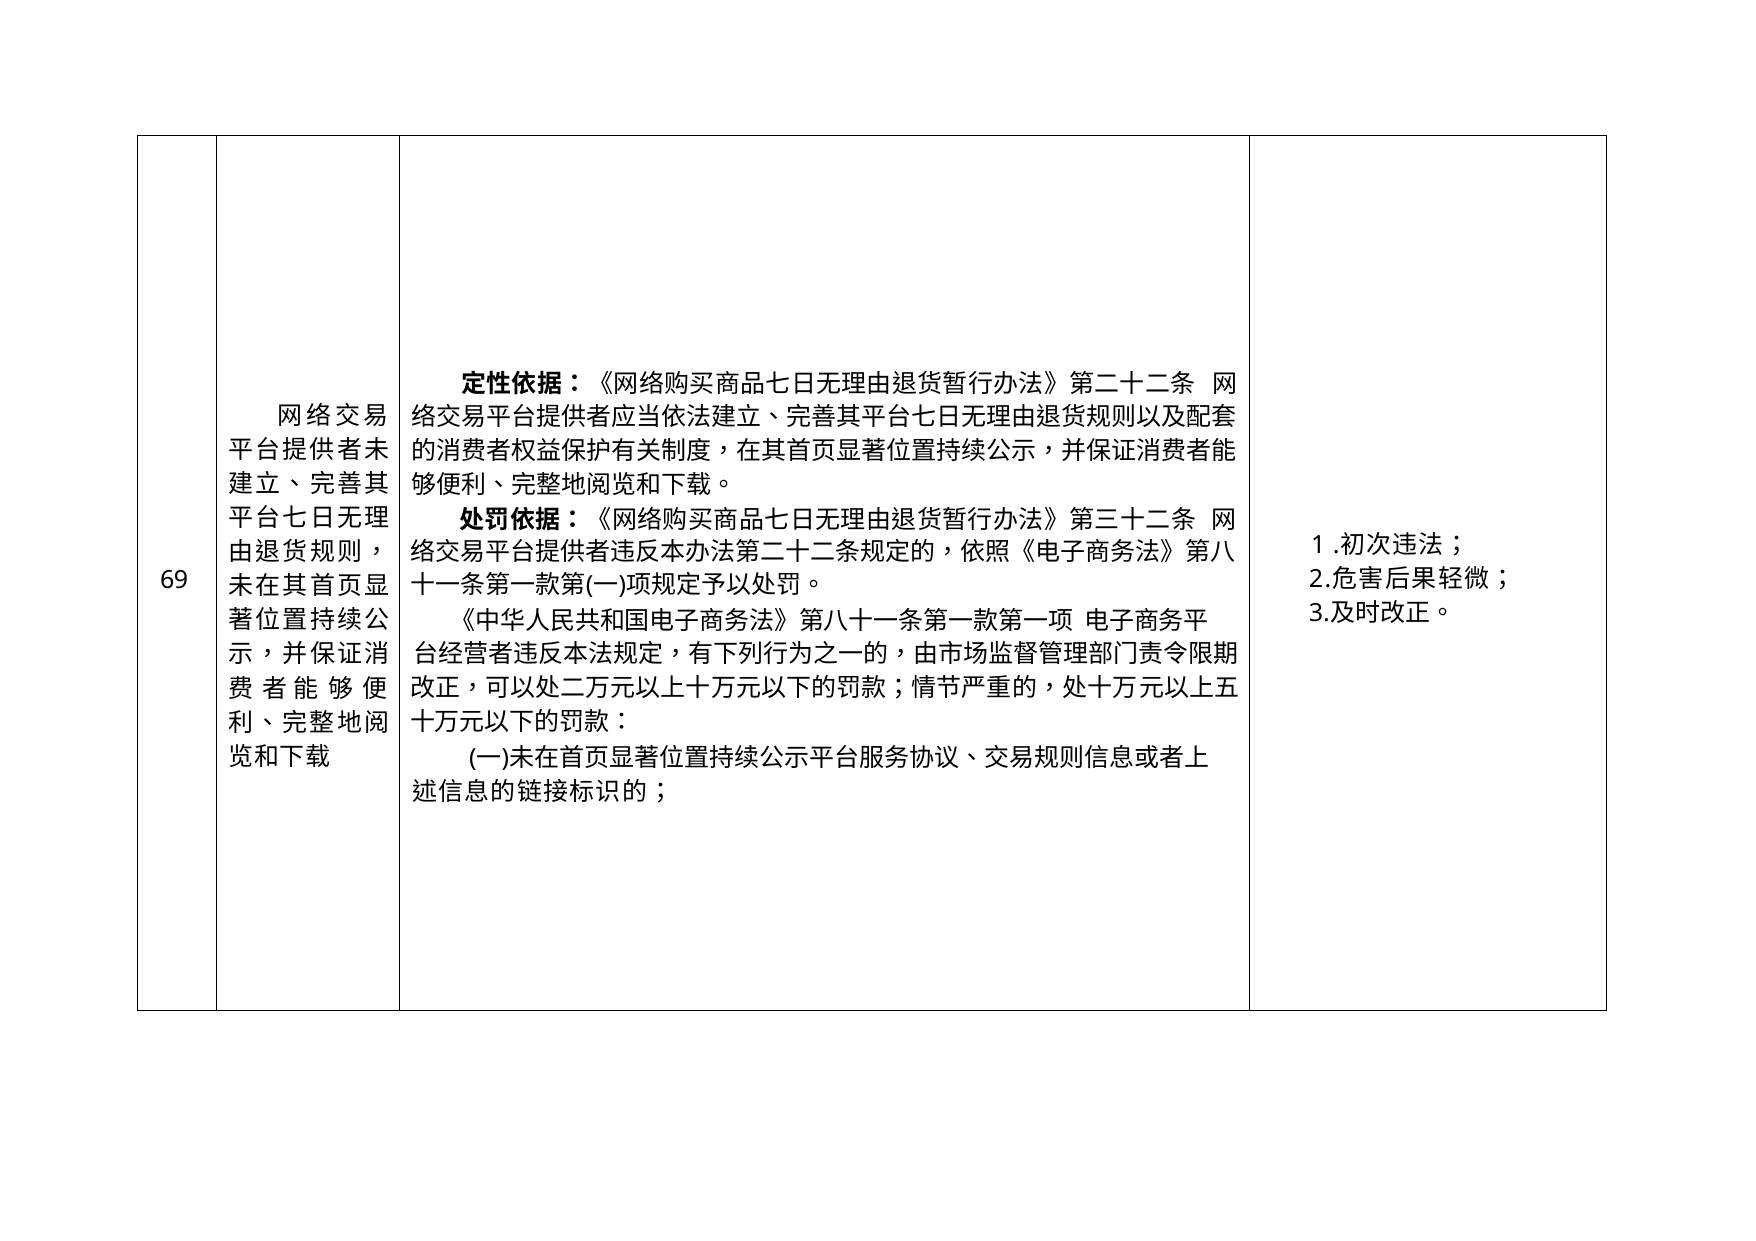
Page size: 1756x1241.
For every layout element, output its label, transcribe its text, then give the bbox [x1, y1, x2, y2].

table_header 定性依据：《网络购买商品七日无理由退货暂行办法》第二十二条 网 络交易平台提供者应当依法建立、完善其平台七日无理由退货规则以及配套 的消费者权益保护有关制度，在其首页显著位置持续公示，并保证消费者能 够便利、完整地阅览和下载。 处罚依据：《网络购买商品七日无理由退货暂行办法》第三十二条 网 络交易平台提供者违反本办法第二十二条规定的，依照《电子商务法》第八 十一条第一款第(一)项规定予以处罚。 《中华人民共和国电子商务法》第八十一条第一款第一项 电子商务平 台经营者违反本法规定，有下列行为之一的，由市场监督管理部门责令限期 改正，可以处二万元以上十万元以下的罚款；情节严重的，处十万元以上五 十万元以下的罚款： (一)未在首页显著位置持续公示平台服务协议、交易规则信息或者上 述信息的链接标识的； [400, 136, 1249, 1010]
table_header 1 .初次违法； 2.危害后果轻微； 3.及时改正。 [1250, 136, 1606, 1010]
table_header 网络交易 平台提供者未 建立、完善其 平台七日无理 由退货规则， 未在其首页显 著位置持续公 示，并保证消 费 者 能 够 便 利、完整地阅 览和下载 [217, 136, 399, 1010]
table_header 69 [138, 136, 216, 1010]
